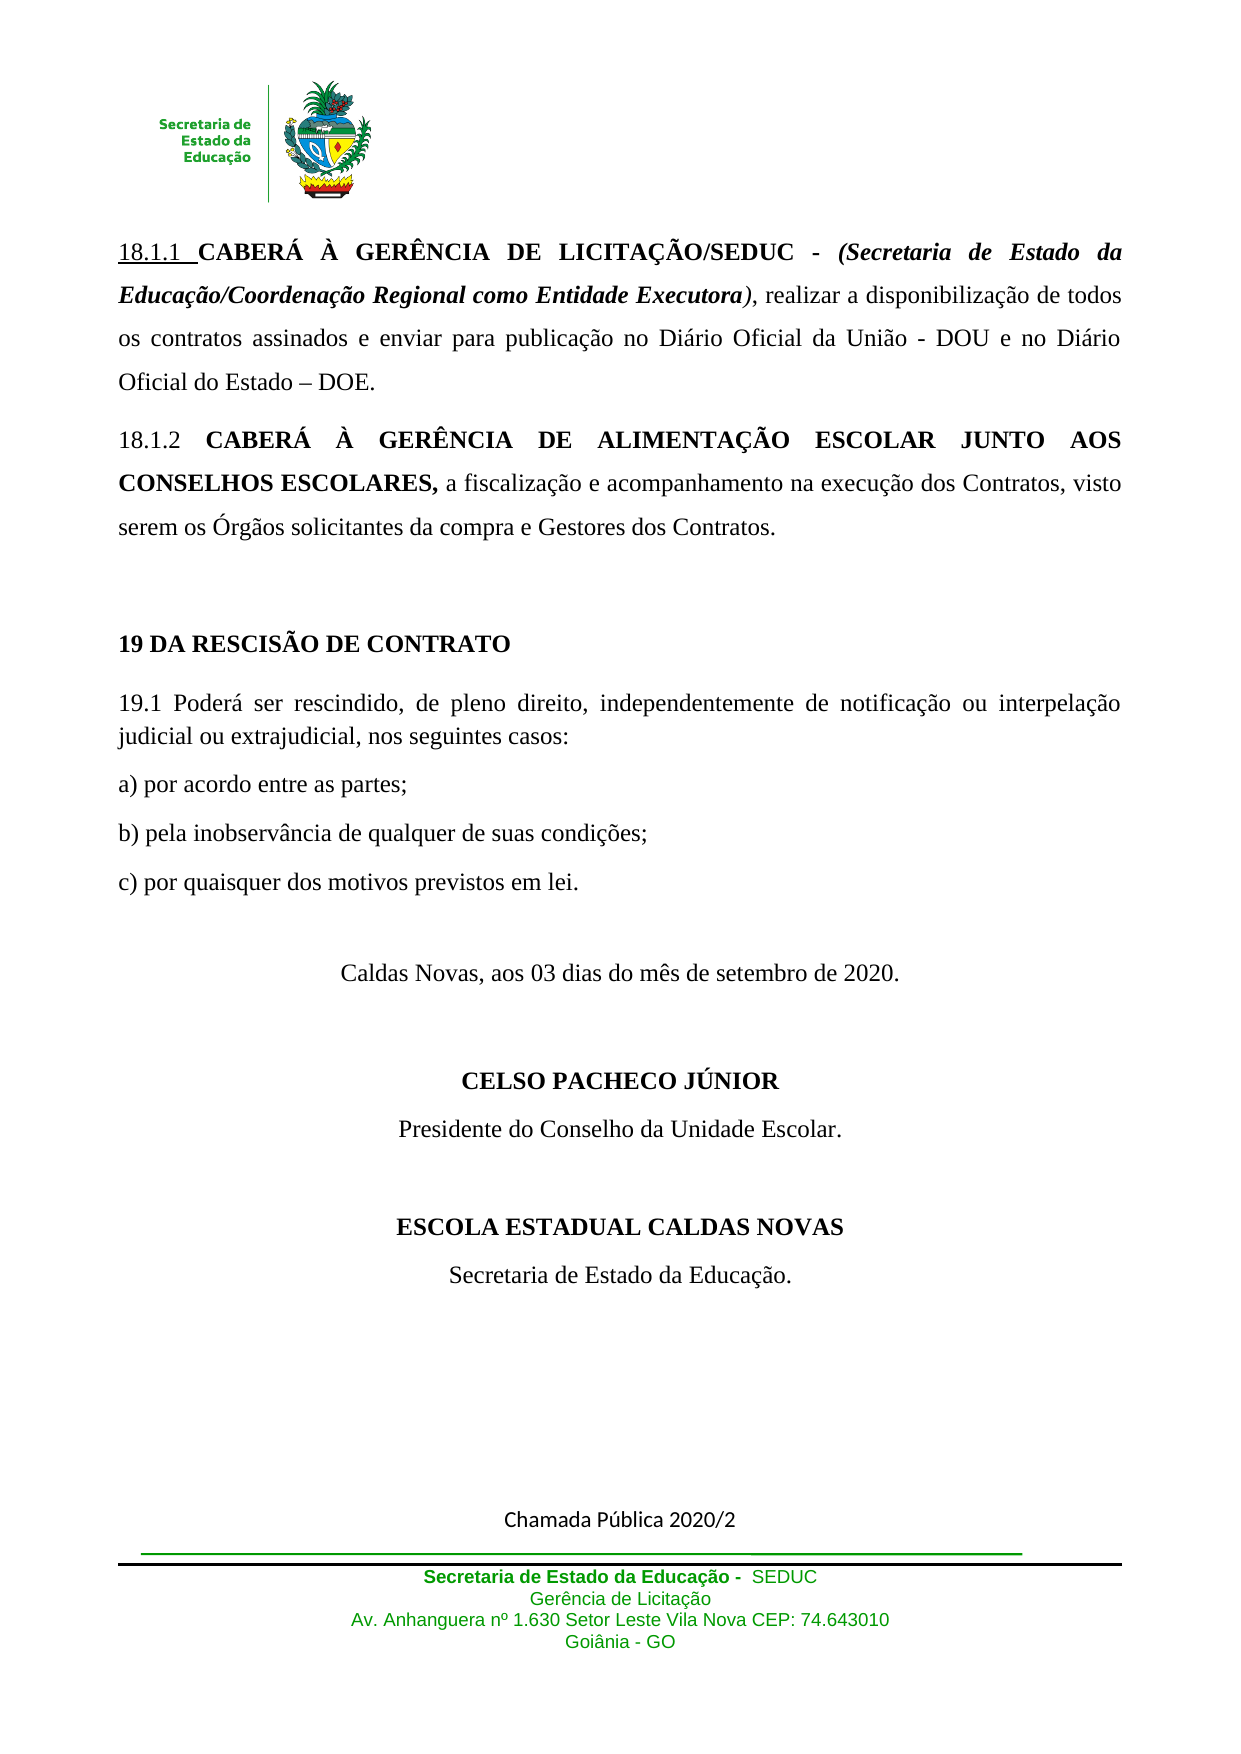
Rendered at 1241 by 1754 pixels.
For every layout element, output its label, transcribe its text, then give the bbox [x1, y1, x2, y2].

text 19 DA RESCISÃO DE CONTRATO [118, 629, 1122, 658]
text Presidente do Conselho da Unidade Escolar. [118, 1114, 1122, 1143]
text b) pela inobservância de qualquer de suas condições; [118, 818, 1122, 847]
text a) por acordo entre as partes; [118, 769, 1122, 798]
picture [118, 73, 412, 210]
text Caldas Novas, aos 03 dias do mês de setembro de 2020. [118, 958, 1122, 987]
text 18.1.1 CABERÁ À GERÊNCIA DE LICITAÇÃO/SEDUC - (Secretaria de Estado da Educação/Coordenação Regional como Entidade Executora), realizar a disponibilização de todos os contratos assinados e enviar para publicação no Diário Oficial da União - DOU e no Diário Oficial do Estado – DOE. [118, 237, 1122, 395]
text ESCOLA ESTADUAL CALDAS NOVAS [118, 1212, 1122, 1241]
text Secretaria de Estado da Educação. [118, 1261, 1122, 1289]
text 19.1 Poderá ser rescindido, de pleno direito, independentemente de notificação ou interpelação judicial ou extrajudicial, nos seguintes casos: [118, 688, 1122, 749]
text c) por quaisquer dos motivos previstos em lei. [118, 867, 1122, 896]
text CELSO PACHECO JÚNIOR [118, 1066, 1122, 1095]
text 18.1.2 CABERÁ À GERÊNCIA DE ALIMENTAÇÃO ESCOLAR JUNTO AOS CONSELHOS ESCOLARES, a fiscalização e acompanhamento na execução dos Contratos, visto serem os Órgãos solicitantes da compra e Gestores dos Contratos. [118, 425, 1122, 540]
